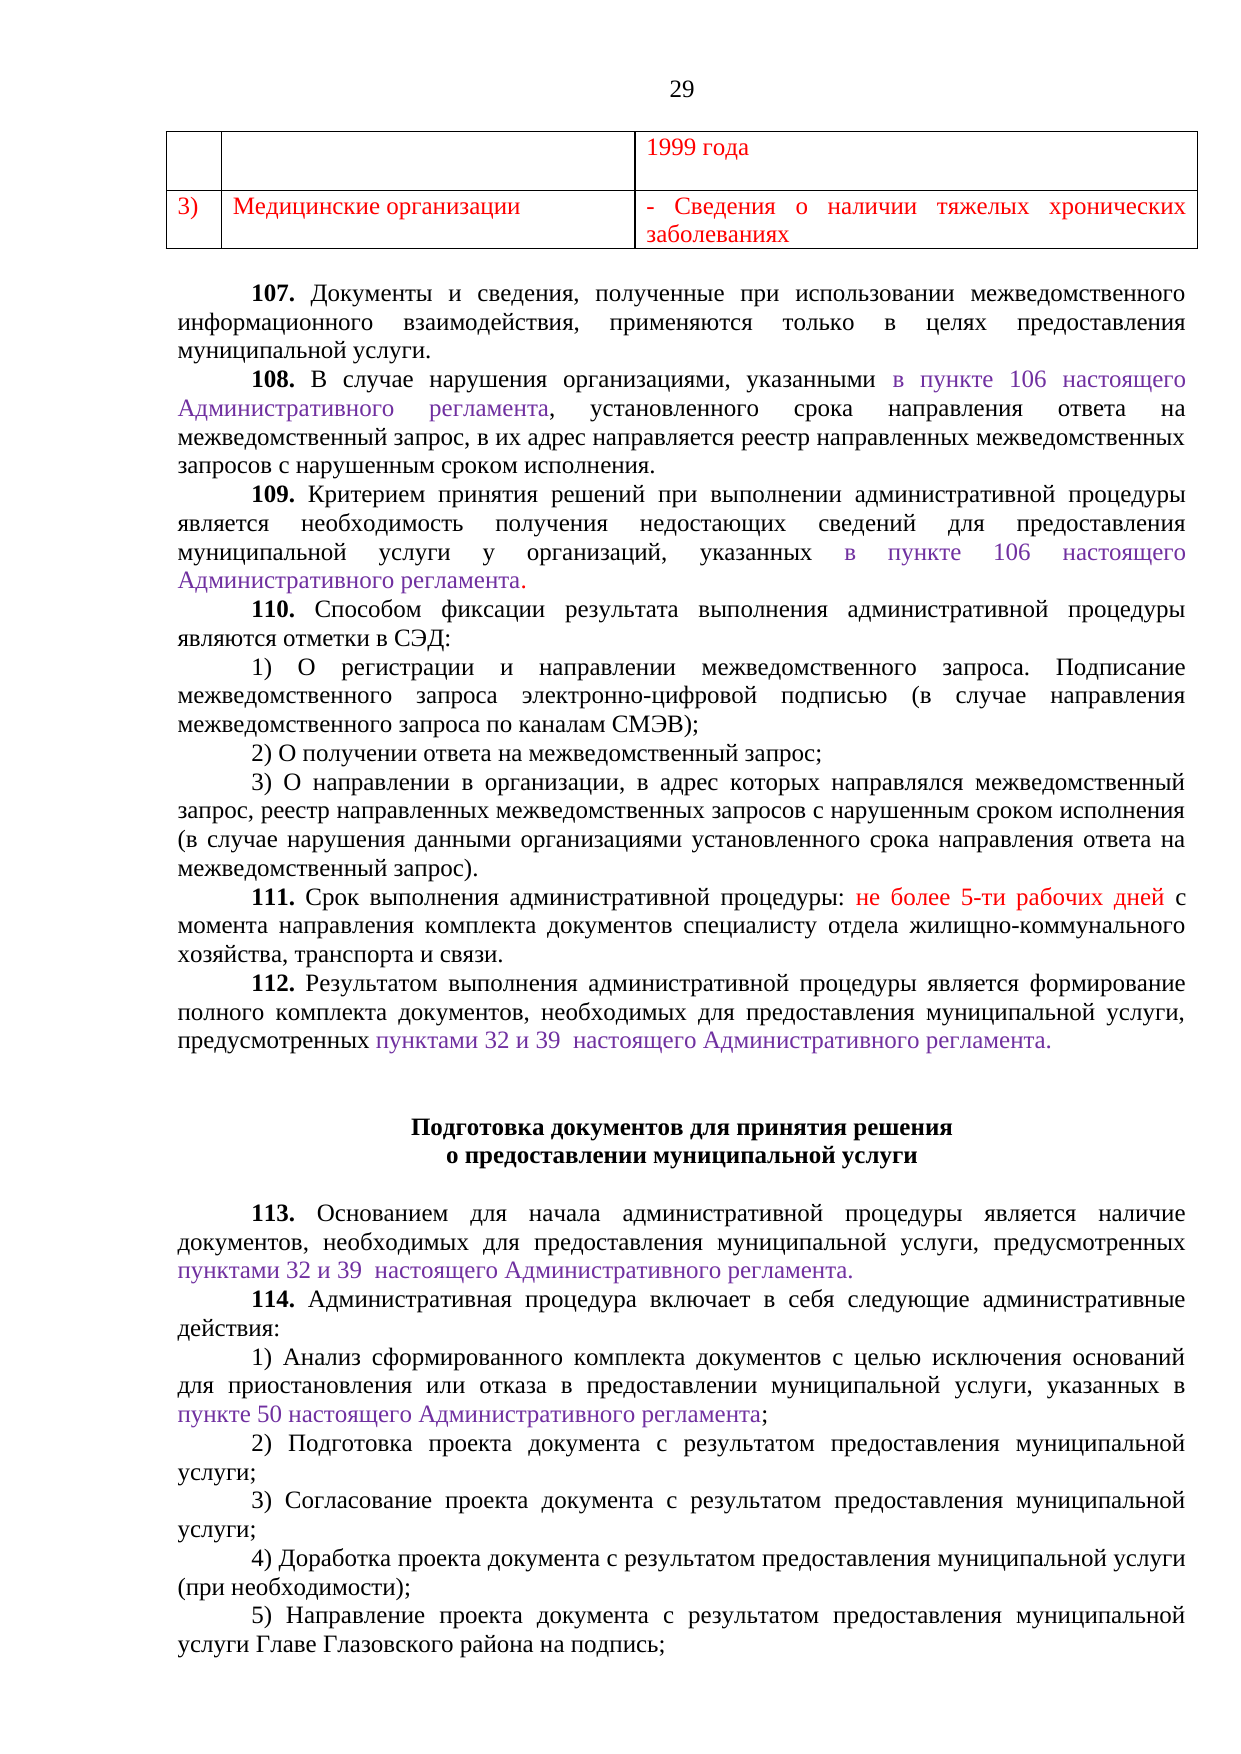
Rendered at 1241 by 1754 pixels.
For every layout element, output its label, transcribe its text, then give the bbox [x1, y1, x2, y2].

text 114. Административная процедура включает в себя следующие административные действия: [177, 1284, 1186, 1342]
text Подготовка документов для принятия решения [177, 1112, 1186, 1141]
text 108. В случае нарушения организациями, указанными в пункте 106 настоящего Административного регламента, установленного срока направления ответа на межведомственный запрос, в их адрес направляется реестр направленных межведомственных запросов с нарушенным сроком исполнения. [177, 364, 1186, 479]
text 2) О получении ответа на межведомственный запрос; [177, 738, 1186, 767]
table_cell 2) [167, 132, 221, 190]
text 1) Анализ сформированного комплекта документов с целью исключения оснований для приостановления или отказа в предоставлении муниципальной услуги, указанных в пункте 50 настоящего Административного регламента; [177, 1342, 1186, 1428]
text о предоставлении муниципальной услуги [177, 1141, 1186, 1169]
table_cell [636, 132, 1197, 190]
text 5) Направление проекта документа с результатом предоставления муниципальной услуги Главе Глазовского района на подпись; [177, 1601, 1186, 1658]
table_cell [222, 132, 634, 190]
text 4) Доработка проекта документа с результатом предоставления муниципальной услуги (при необходимости); [177, 1543, 1186, 1601]
table_cell Медицинские организации [222, 191, 634, 248]
table_cell 3) [167, 191, 221, 248]
text 110. Способом фиксации результата выполнения административной процедуры являются отметки в СЭД: [177, 594, 1186, 652]
text 1) О регистрации и направлении межведомственного запроса. Подписание межведомственного запроса электронно-цифровой подписью (в случае направления межведомственного запроса по каналам СМЭВ); [177, 652, 1186, 738]
text 107. Документы и сведения, полученные при использовании межведомственного информационного взаимодействия, применяются только в целях предоставления муниципальной услуги. [177, 278, 1186, 364]
text 111. Срок выполнения административной процедуры: не более 5-ти рабочих дней с момента направления комплекта документов специалисту отдела жилищно-коммунального хозяйства, транспорта и связи. [177, 882, 1186, 968]
text 113. Основанием для начала административной процедуры является наличие документов, необходимых для предоставления муниципальной услуги, предусмотренных пунктами 32 и 39 настоящего Административного регламента. [177, 1198, 1186, 1284]
text 3) Согласование проекта документа с результатом предоставления муниципальной услуги; [177, 1486, 1186, 1543]
table_cell - Сведения о наличии тяжелых хронических заболеваниях [636, 191, 1197, 248]
text 2) Подготовка проекта документа с результатом предоставления муниципальной услуги; [177, 1428, 1186, 1486]
text 112. Результатом выполнения административной процедуры является формирование полного комплекта документов, необходимых для предоставления муниципальной услуги, предусмотренных пунктами 32 и 39 настоящего Административного регламента. [177, 968, 1186, 1054]
text 3) О направлении в организации, в адрес которых направлялся межведомственный запрос, реестр направленных межведомственных запросов с нарушенным сроком исполнения (в случае нарушения данными организациями установленного срока направления ответа на межведомственный запрос). [177, 767, 1186, 882]
text 109. Критерием принятия решений при выполнении административной процедуры является необходимость получения недостающих сведений для предоставления муниципальной услуги у организаций, указанных в пункте 106 настоящего Административного регламента. [177, 479, 1186, 594]
